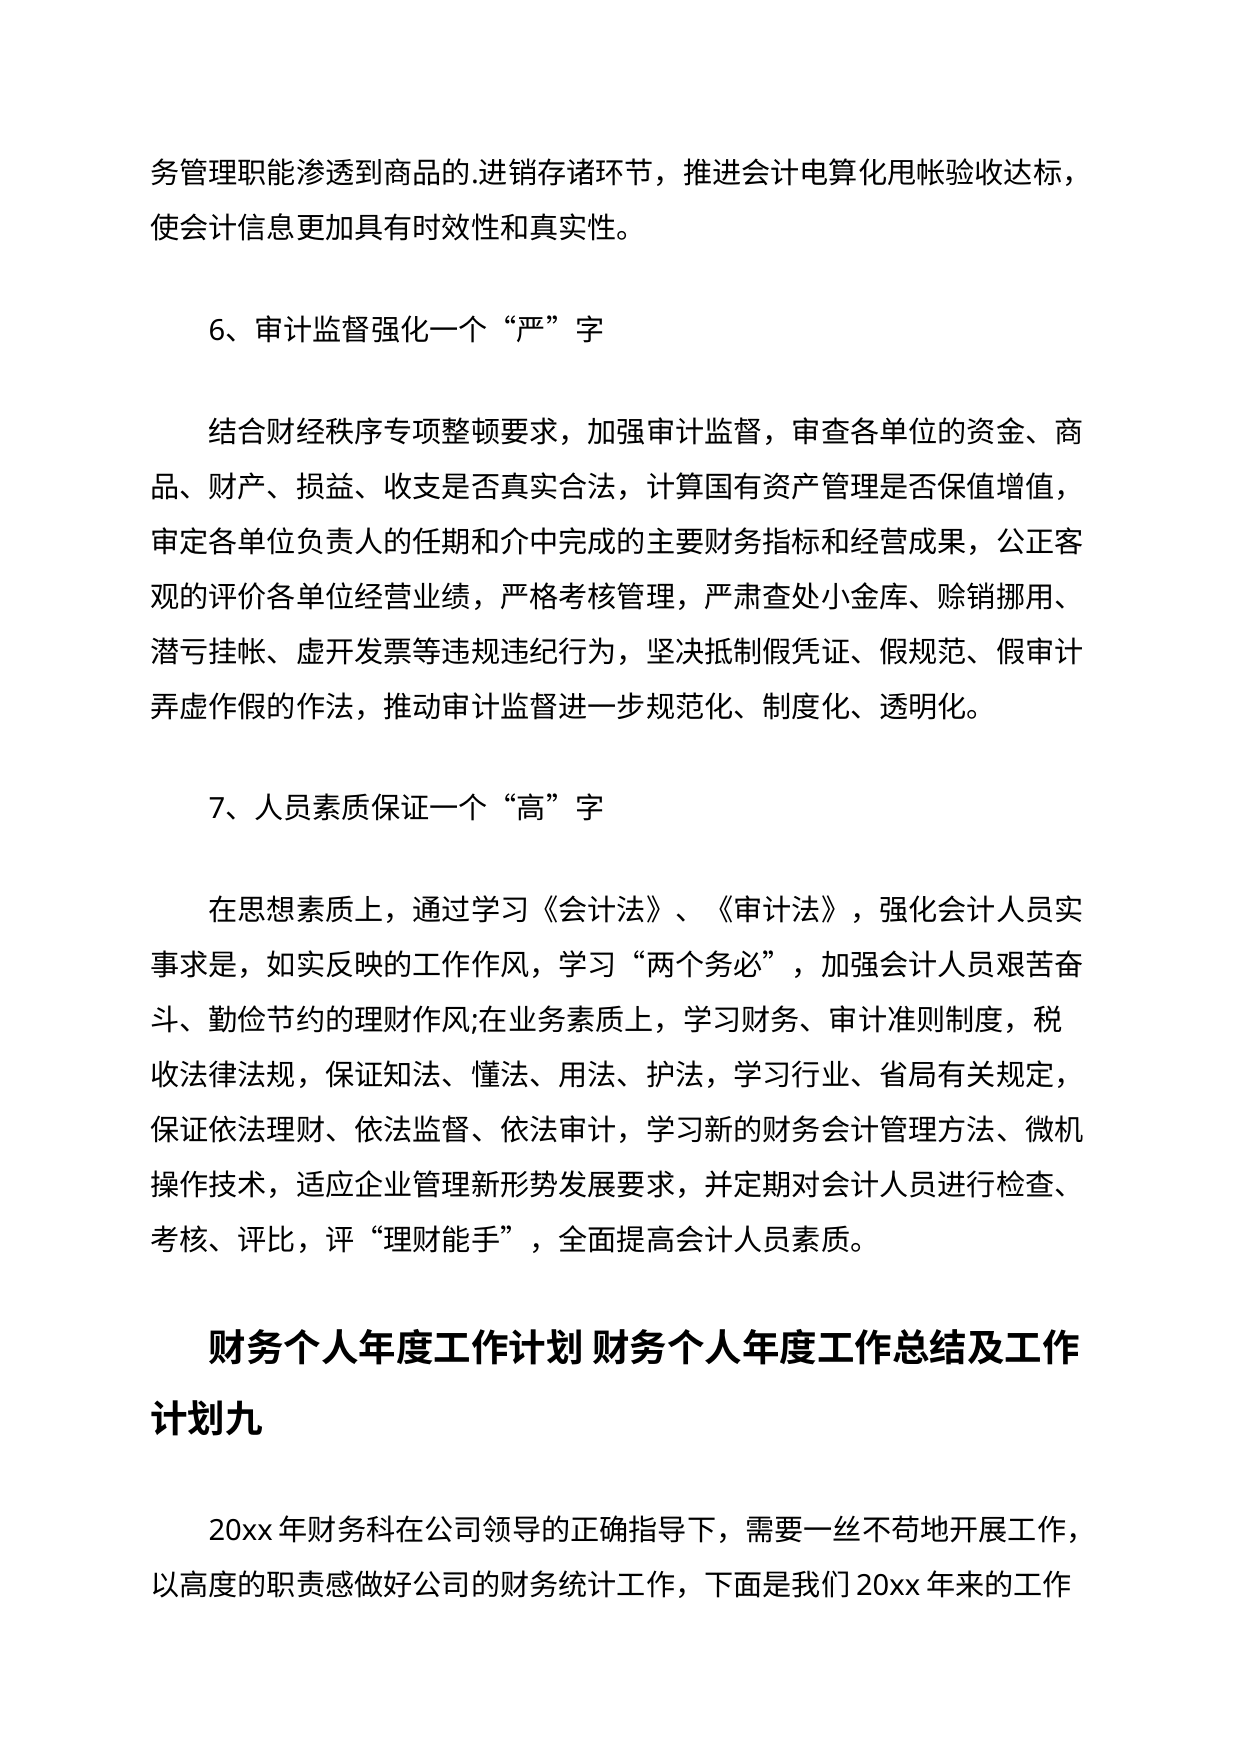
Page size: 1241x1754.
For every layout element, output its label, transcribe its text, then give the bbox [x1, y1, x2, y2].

text 结合财经秩序专项整顿要求，加强审计监督，审查各单位的资金、商品、财产、损益、收支是否真实合法，计算国有资产管理是否保值增值，审定各单位负责人的任期和介中完成的主要财务指标和经营成果，公正客观的评价各单位经营业绩，严格考核管理，严肃查处小金库、赊销挪用、潜亏挂帐、虚开发票等违规违纪行为，坚决抵制假凭证、假规范、假审计弄虚作假的作法，推动审计监督进一步规范化、制度化、透明化。 [150, 409, 1090, 726]
text 财务个人年度工作计划 财务个人年度工作总结及工作计划九 [150, 1318, 1090, 1443]
text 在思想素质上，通过学习《会计法》、《审计法》，强化会计人员实事求是，如实反映的工作作风，学习“两个务必”，加强会计人员艰苦奋斗、勤俭节约的理财作风;在业务素质上，学习财务、审计准则制度，税收法律法规，保证知法、懂法、用法、护法，学习行业、省局有关规定，保证依法理财、依法监督、依法审计，学习新的财务会计管理方法、微机操作技术，适应企业管理新形势发展要求，并定期对会计人员进行检查、考核、评比，评“理财能手”，全面提高会计人员素质。 [150, 887, 1090, 1259]
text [150, 150, 1090, 247]
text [150, 1506, 1090, 1603]
text 6、审计监督强化一个“严”字 [150, 307, 1090, 349]
text 7、人员素质保证一个“高”字 [150, 785, 1090, 827]
